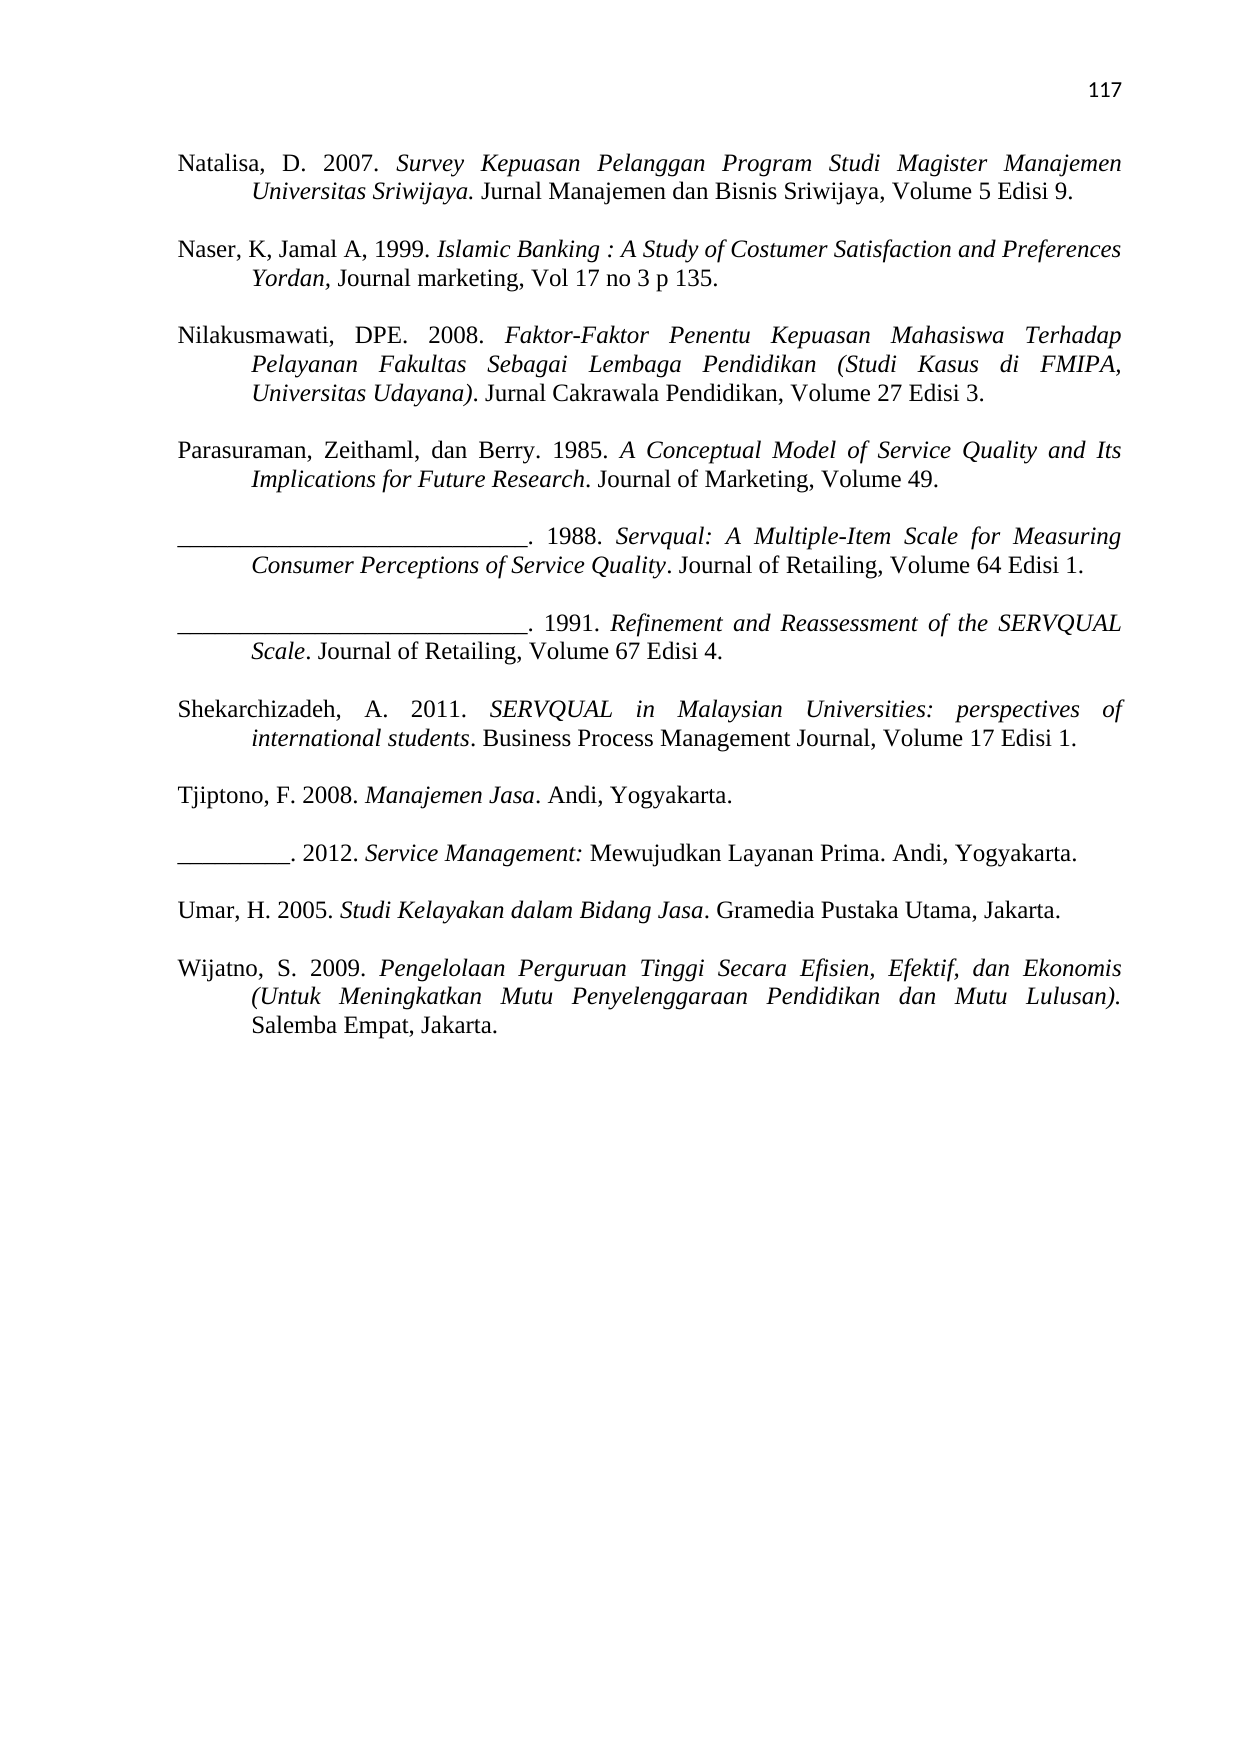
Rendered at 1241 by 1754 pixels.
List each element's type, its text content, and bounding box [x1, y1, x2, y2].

text Tjiptono, F. 2008. Manajemen Jasa. Andi, Yogyakarta. [177, 780, 1122, 809]
text _________. 2012. Service Management: Mewujudkan Layanan Prima. Andi, Yogyakarta. [177, 838, 1122, 866]
text ____________________________. 1991. Refinement and Reassessment of the SERVQUAL Scale. Journal of Retailing, Volume 67 Edisi 4. [177, 608, 1122, 665]
text Shekarchizadeh, A. 2011. SERVQUAL in Malaysian Universities: perspectives of international students. Business Process Management Journal, Volume 17 Edisi 1. [177, 694, 1122, 751]
text Wijatno, S. 2009. Pengelolaan Perguruan Tinggi Secara Efisien, Efektif, dan Ekonomis (Untuk Meningkatkan Mutu Penyelenggaraan Pendidikan dan Mutu Lulusan). Salemba Empat, Jakarta. [177, 953, 1122, 1039]
text ____________________________. 1988. Servqual: A Multiple-Item Scale for Measuring Consumer Perceptions of Service Quality. Journal of Retailing, Volume 64 Edisi 1. [177, 521, 1122, 579]
text Natalisa, D. 2007. Survey Kepuasan Pelanggan Program Studi Magister Manajemen Universitas Sriwijaya. Jurnal Manajemen dan Bisnis Sriwijaya, Volume 5 Edisi 9. [177, 148, 1122, 205]
text Umar, H. 2005. Studi Kelayakan dalam Bidang Jasa. Gramedia Pustaka Utama, Jakarta. [177, 895, 1122, 924]
text Naser, K, Jamal A, 1999. Islamic Banking : A Study of Costumer Satisfaction and Preferences Yordan, Journal marketing, Vol 17 no 3 p 135. [177, 234, 1122, 291]
text Parasuraman, Zeithaml, dan Berry. 1985. A Conceptual Model of Service Quality and Its Implications for Future Research. Journal of Marketing, Volume 49. [177, 435, 1122, 493]
text Nilakusmawati, DPE. 2008. Faktor-Faktor Penentu Kepuasan Mahasiswa Terhadap Pelayanan Fakultas Sebagai Lembaga Pendidikan (Studi Kasus di FMIPA, Universitas Udayana). Jurnal Cakrawala Pendidikan, Volume 27 Edisi 3. [177, 320, 1122, 406]
